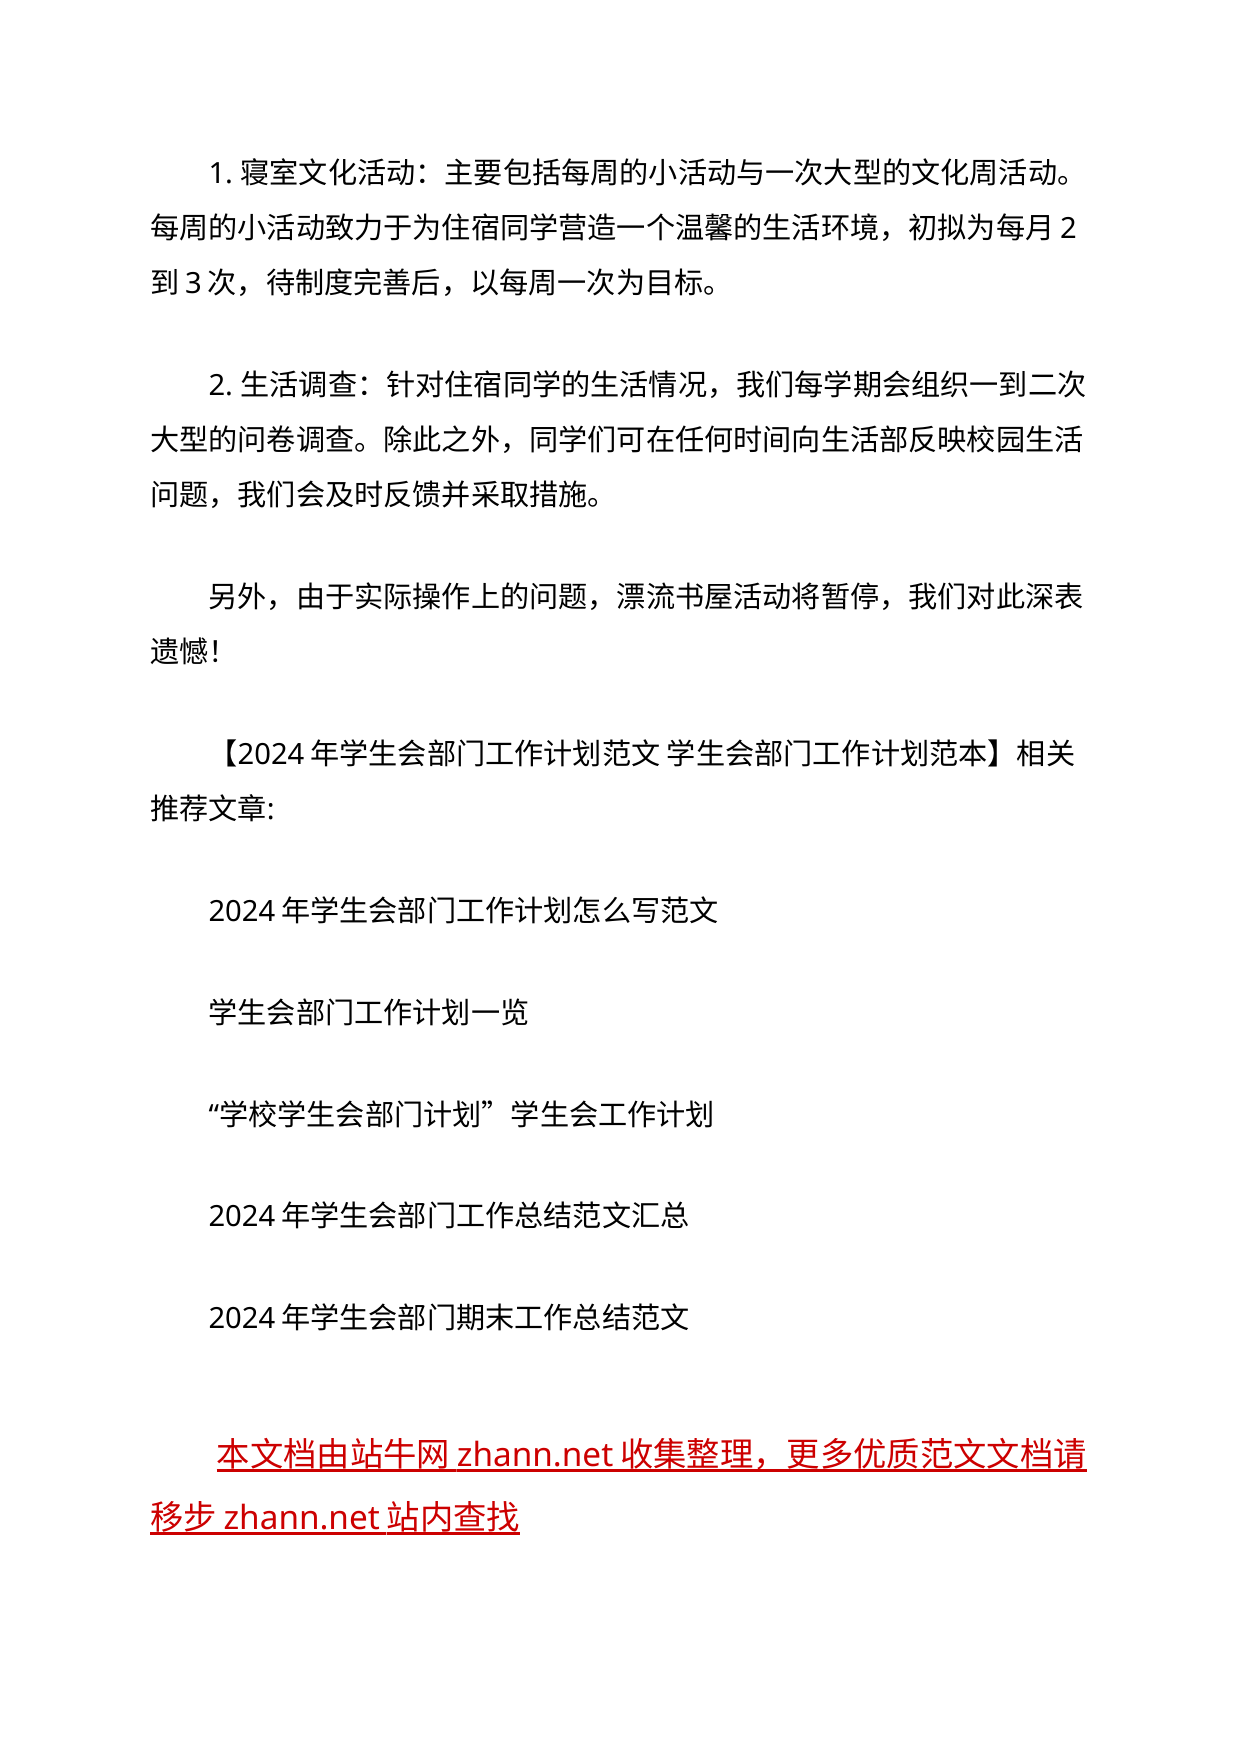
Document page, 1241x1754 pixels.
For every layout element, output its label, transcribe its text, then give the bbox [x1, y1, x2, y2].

text 2024年学生会部门工作计划怎么写范文 [150, 887, 1090, 930]
text 本文档由站牛网zhann.net收集整理，更多优质范文文档请移步zhann.net站内查找 [150, 1428, 1090, 1539]
text 2024年学生会部门期末工作总结范文 [150, 1295, 1090, 1337]
text 【2024年学生会部门工作计划范文 学生会部门工作计划范本】相关推荐文章: [150, 730, 1090, 828]
text 1. 寝室文化活动：主要包括每周的小活动与一次大型的文化周活动。每周的小活动致力于为住宿同学营造一个温馨的生活环境，初拟为每月2到3次，待制度完善后，以每周一次为目标。 [150, 150, 1090, 302]
text 2024年学生会部门工作总结范文汇总 [150, 1193, 1090, 1235]
text 另外，由于实际操作上的问题，漂流书屋活动将暂停，我们对此深表遗憾！ [150, 574, 1090, 671]
text 学生会部门工作计划一览 [150, 989, 1090, 1032]
text 2. 生活调查：针对住宿同学的生活情况，我们每学期会组织一到二次大型的问卷调查。除此之外，同学们可在任何时间向生活部反映校园生活问题，我们会及时反馈并采取措施。 [150, 362, 1090, 514]
text “学校学生会部门计划”学生会工作计划 [150, 1091, 1090, 1133]
